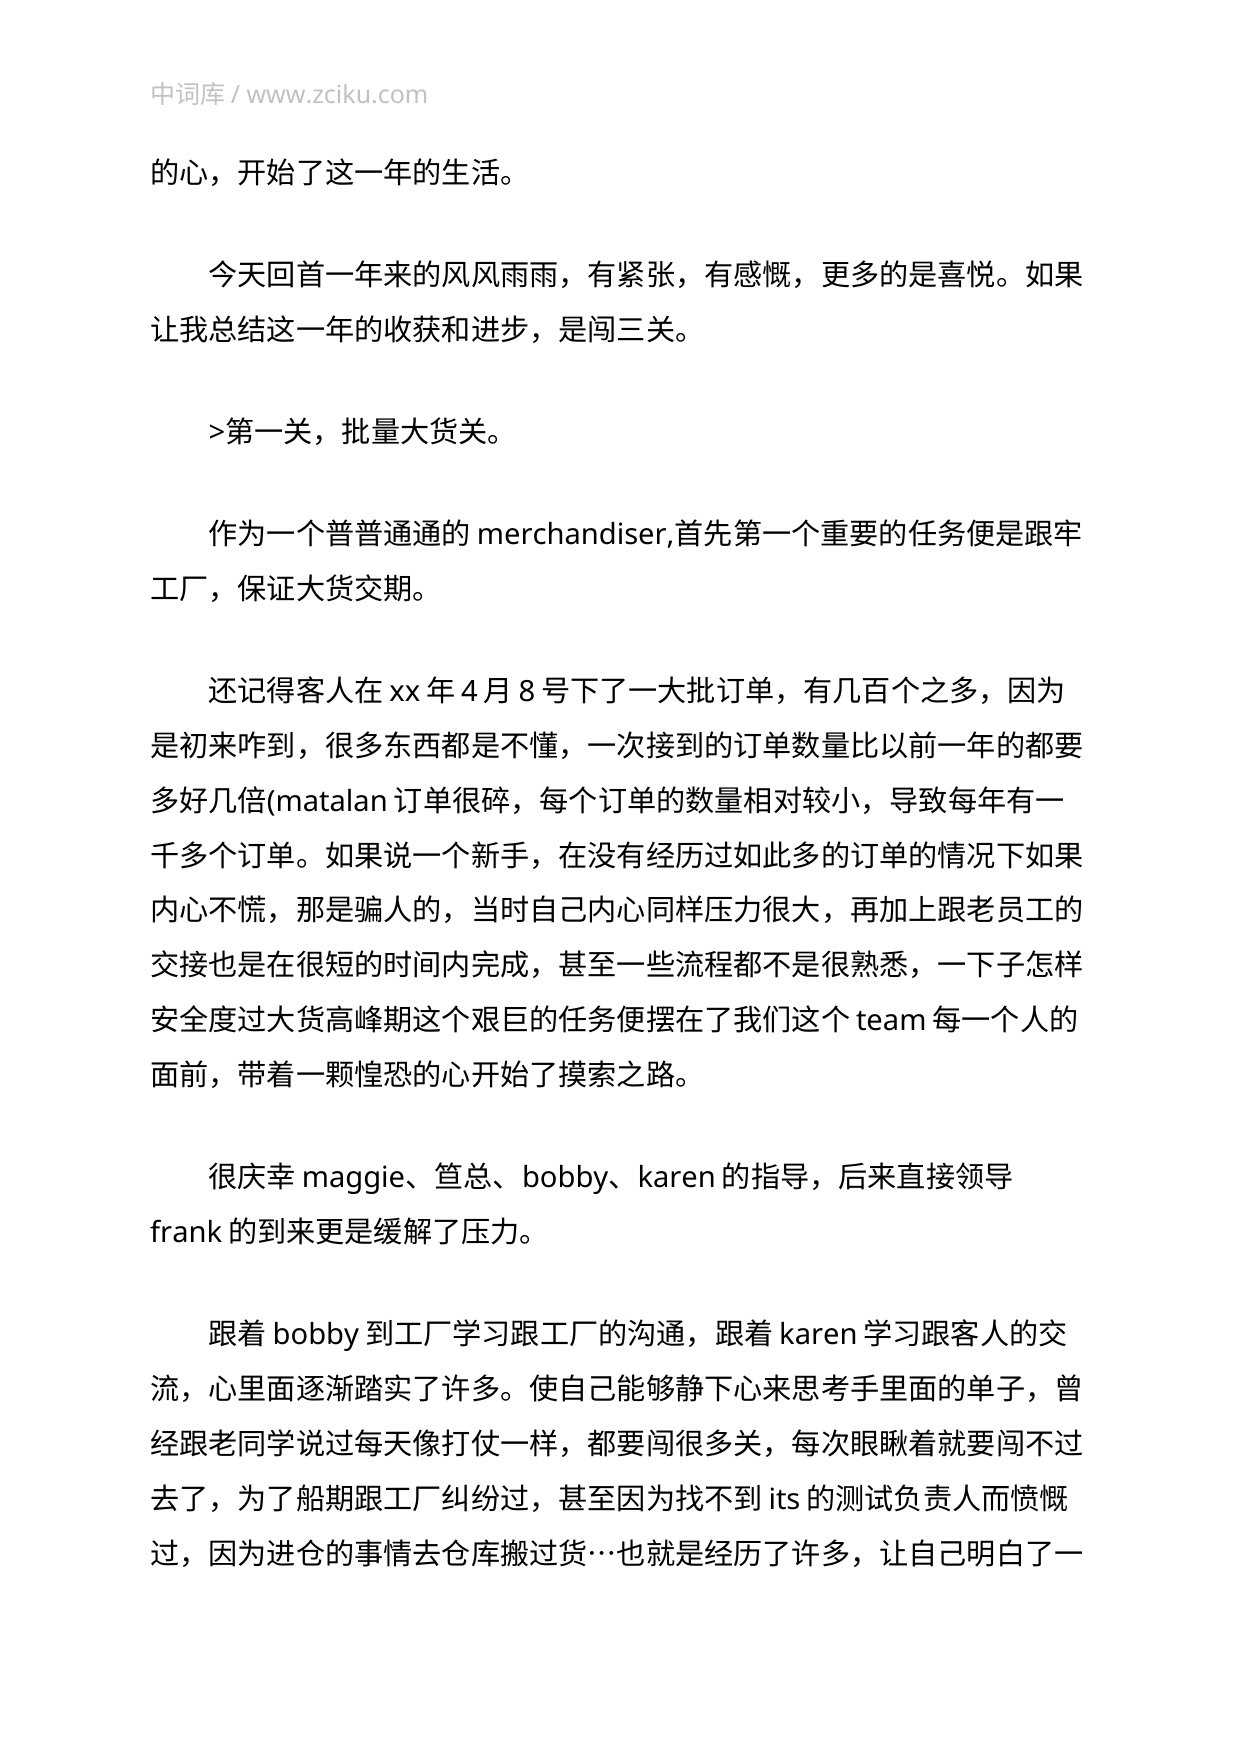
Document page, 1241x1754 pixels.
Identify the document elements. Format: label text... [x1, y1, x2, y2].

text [150, 150, 1090, 192]
text 今天回首一年来的风风雨雨，有紧张，有感慨，更多的是喜悦。如果让我总结这一年的收获和进步，是闯三关。 [150, 252, 1090, 349]
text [150, 1311, 1090, 1573]
text 作为一个普普通通的merchandiser,首先第一个重要的任务便是跟牢工厂，保证大货交期。 [150, 510, 1090, 608]
text 还记得客人在xx年4月8号下了一大批订单，有几百个之多，因为是初来咋到，很多东西都是不懂，一次接到的订单数量比以前一年的都要多好几倍(matalan订单很碎，每个订单的数量相对较小，导致每年有一千多个订单。如果说一个新手，在没有经历过如此多的订单的情况下如果内心不慌，那是骗人的，当时自己内心同样压力很大，再加上跟老员工的交接也是在很短的时间内完成，甚至一些流程都不是很熟悉，一下子怎样安全度过大货高峰期这个艰巨的任务便摆在了我们这个team每一个人的面前，带着一颗惶恐的心开始了摸索之路。 [150, 667, 1090, 1094]
text >第一关，批量大货关。 [150, 408, 1090, 451]
text 很庆幸maggie、笪总、bobby、karen的指导，后来直接领导frank的到来更是缓解了压力。 [150, 1153, 1090, 1251]
